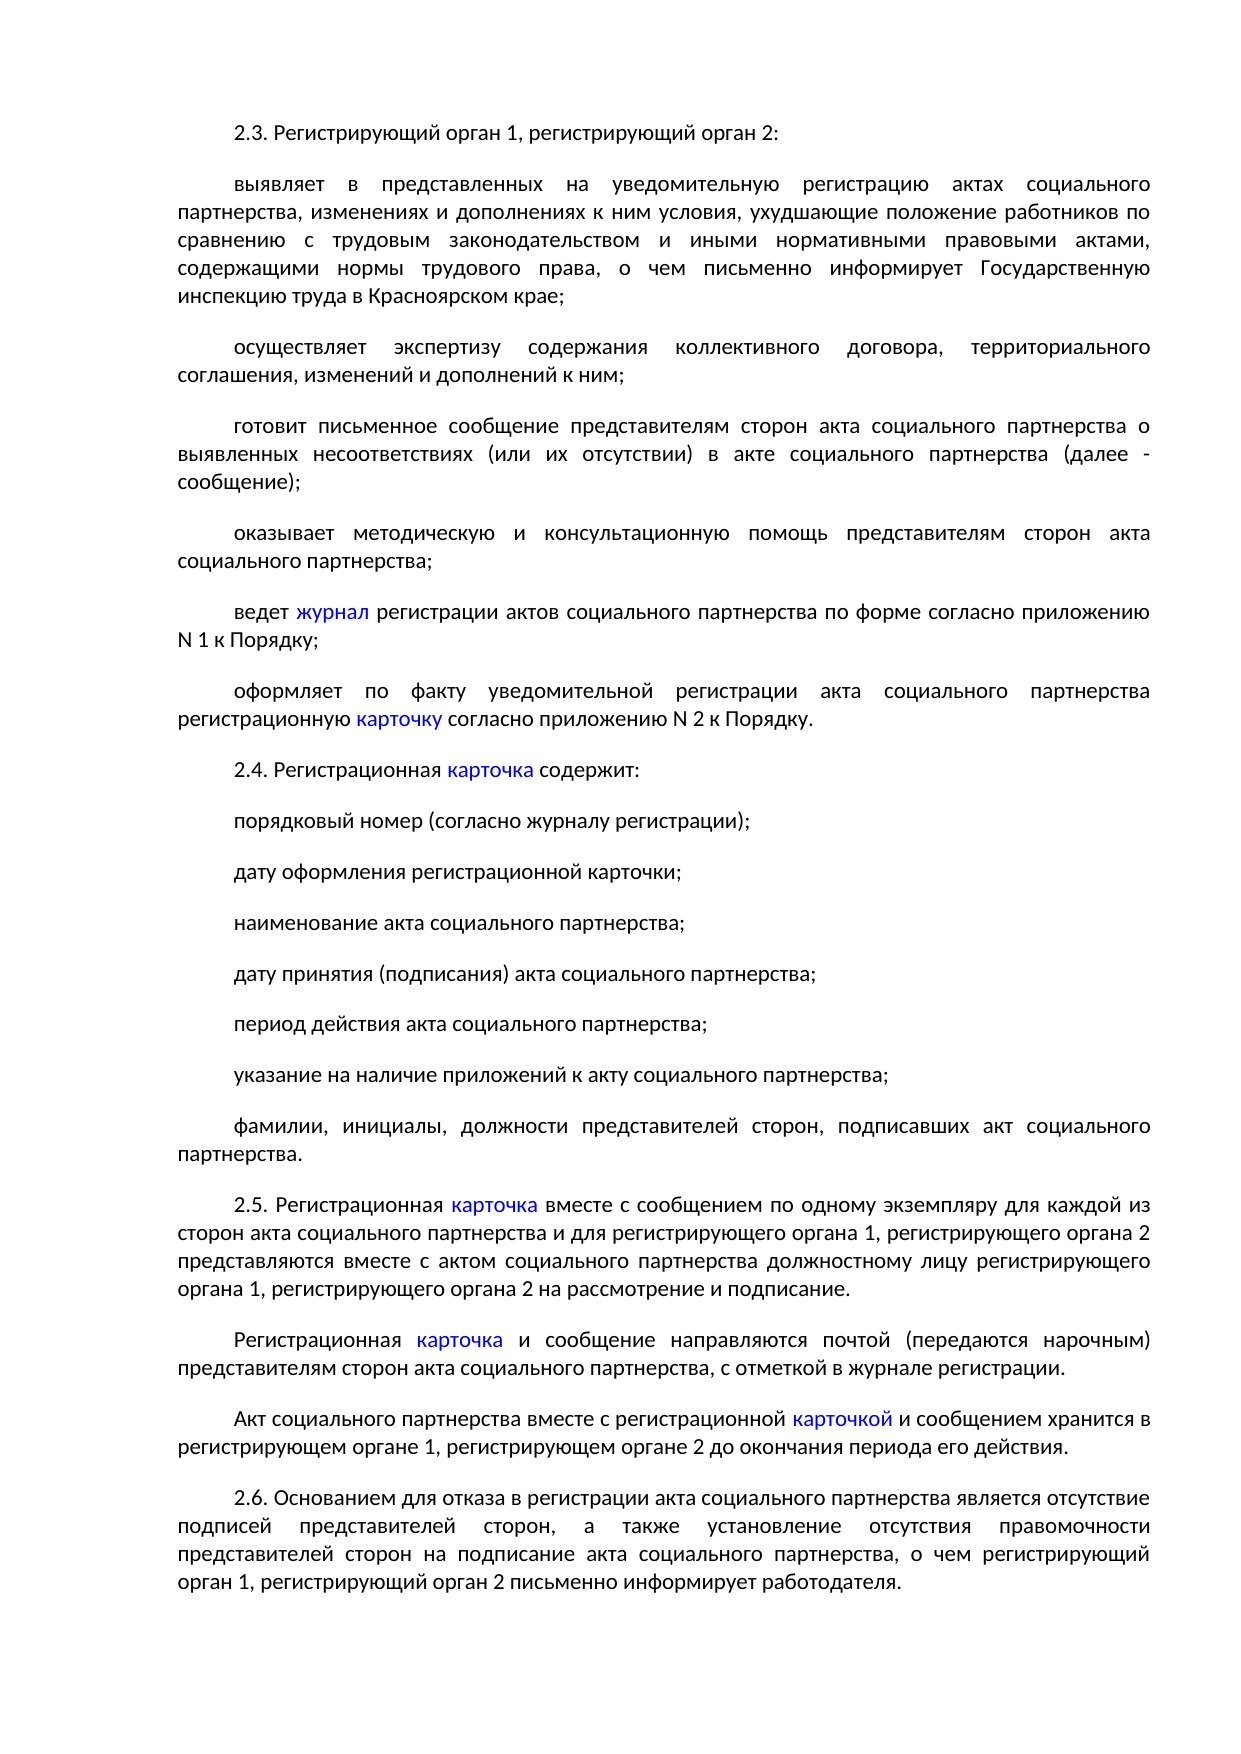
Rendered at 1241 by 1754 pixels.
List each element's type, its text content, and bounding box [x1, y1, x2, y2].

text Регистрационная карточка и сообщение направляются почтой (передаются нарочным) представителям сторон акта социального партнерства, с отметкой в журнале регистрации. [177, 1325, 1152, 1381]
text порядковый номер (согласно журналу регистрации); [177, 806, 1152, 834]
text готовит письменное сообщение представителям сторон акта социального партнерства о выявленных несоответствиях (или их отсутствии) в акте социального партнерства (далее - сообщение); [177, 411, 1152, 495]
text выявляет в представленных на уведомительную регистрацию актах социального партнерства, изменениях и дополнениях к ним условия, ухудшающие положение работников по сравнению с трудовым законодательством и иными нормативными правовыми актами, содержащими нормы трудового права, о чем письменно информирует Государственную инспекцию труда в Красноярском крае; [177, 169, 1152, 309]
text Акт социального партнерства вместе с регистрационной карточкой и сообщением хранится в регистрирующем органе 1, регистрирующем органе 2 до окончания периода его действия. [177, 1404, 1152, 1460]
text 2.5. Регистрационная карточка вместе с сообщением по одному экземпляру для каждой из сторон акта социального партнерства и для регистрирующего органа 1, регистрирующего органа 2 представляются вместе с актом социального партнерства должностному лицу регистрирующего органа 1, регистрирующего органа 2 на рассмотрение и подписание. [177, 1190, 1152, 1302]
text дату принятия (подписания) акта социального партнерства; [177, 959, 1152, 987]
text указание на наличие приложений к акту социального партнерства; [177, 1061, 1152, 1088]
text период действия акта социального партнерства; [177, 1009, 1152, 1038]
text 2.3. Регистрирующий орган 1, регистрирующий орган 2: [177, 118, 1152, 146]
text 2.6. Основанием для отказа в регистрации акта социального партнерства является отсутствие подписей представителей сторон, а также установление отсутствия правомочности представителей сторон на подписание акта социального партнерства, о чем регистрирующий орган 1, регистрирующий орган 2 письменно информирует работодателя. [177, 1483, 1152, 1595]
text дату оформления регистрационной карточки; [177, 857, 1152, 885]
text ведет журнал регистрации актов социального партнерства по форме согласно приложению N 1 к Порядку; [177, 597, 1152, 653]
text оказывает методическую и консультационную помощь представителям сторон акта социального партнерства; [177, 518, 1152, 574]
text оформляет по факту уведомительной регистрации акта социального партнерства регистрационную карточку согласно приложению N 2 к Порядку. [177, 676, 1152, 732]
text осуществляет экспертизу содержания коллективного договора, территориального соглашения, изменений и дополнений к ним; [177, 332, 1152, 388]
text фамилии, инициалы, должности представителей сторон, подписавших акт социального партнерства. [177, 1111, 1152, 1167]
text наименование акта социального партнерства; [177, 908, 1152, 936]
text 2.4. Регистрационная карточка содержит: [177, 755, 1152, 783]
